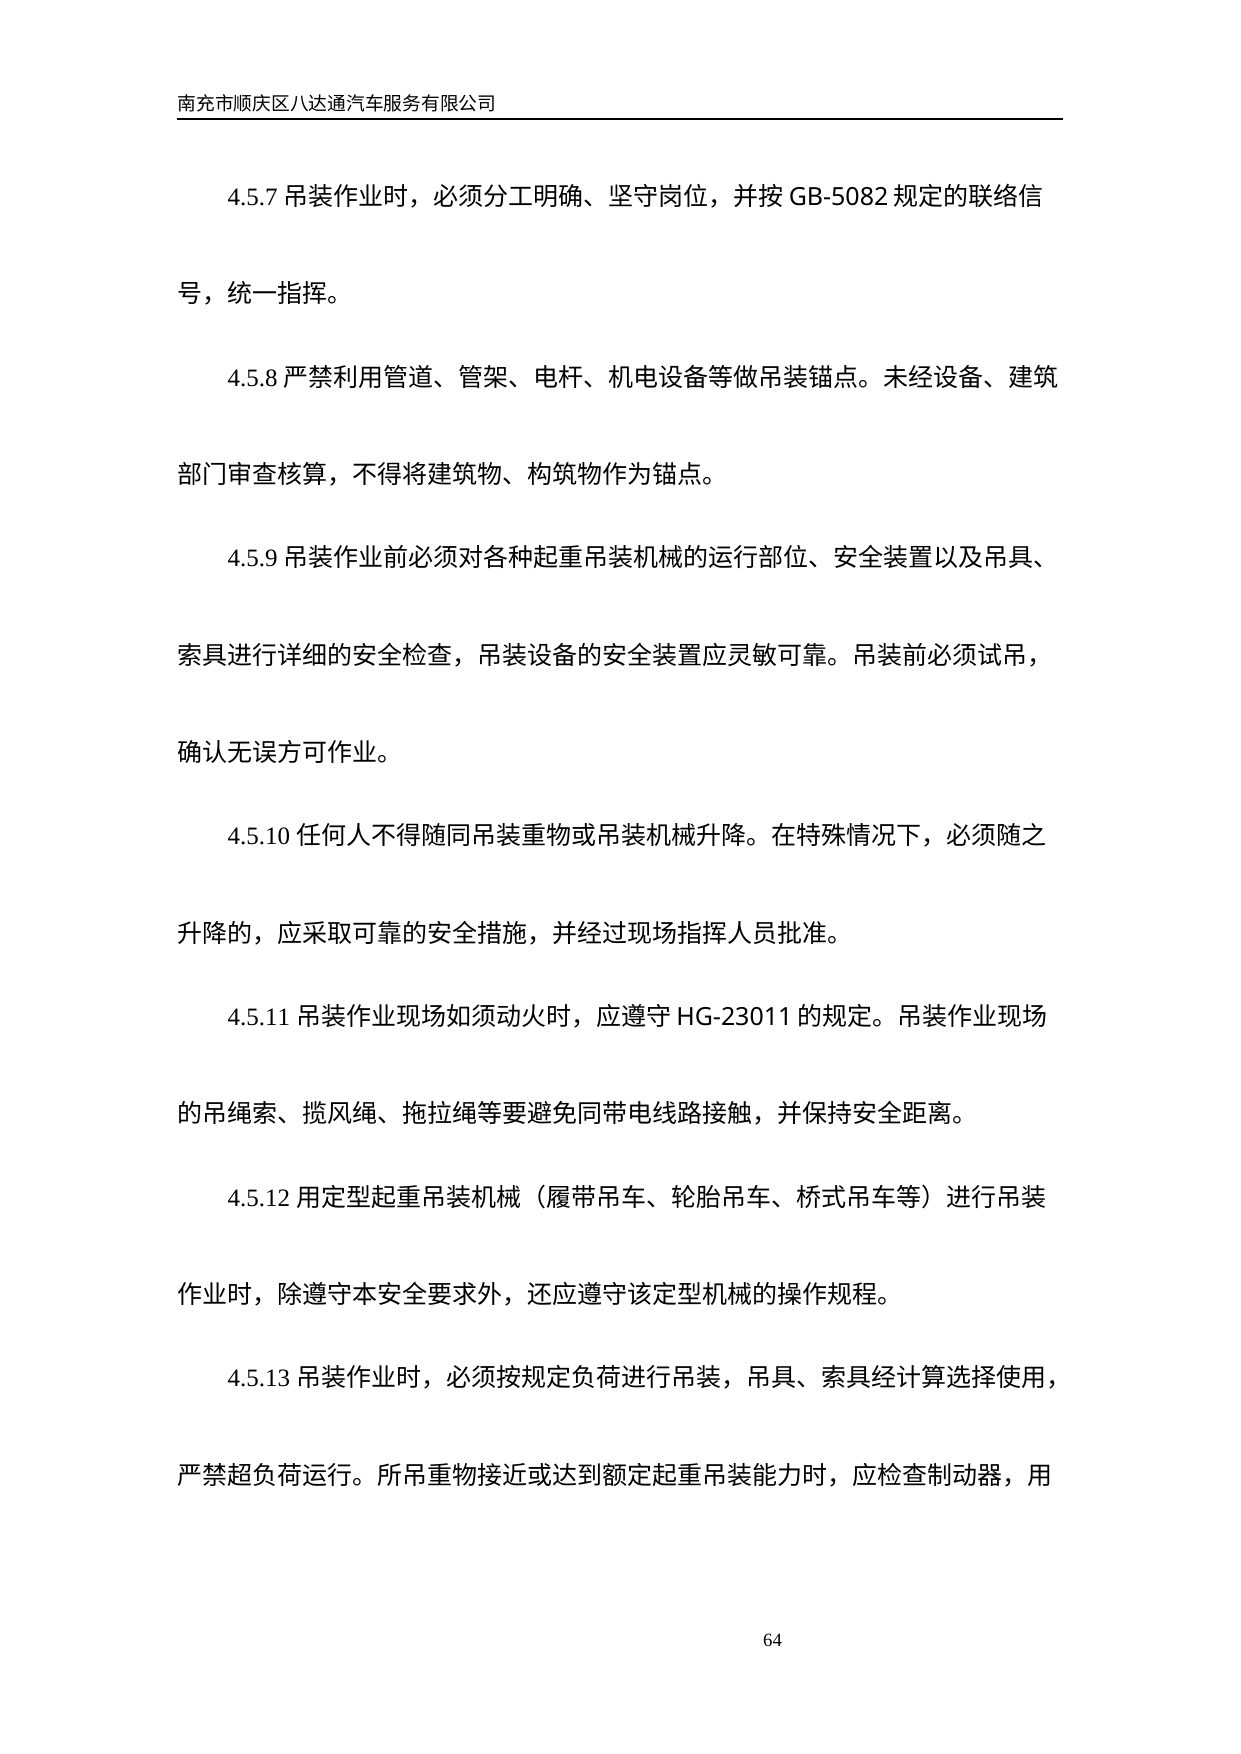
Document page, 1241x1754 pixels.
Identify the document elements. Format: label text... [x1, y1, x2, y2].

text 4.5.9 吊装作业前必须对各种起重吊装机械的运行部位、安全装置以及吊具、索具进行详细的安全检查，吊装设备的安全装置应灵敏可靠。吊装前必须试吊，确认无误方可作业。 [177, 523, 1063, 783]
text 4.5.8 严禁利用管道、管架、电杆、机电设备等做吊装锚点。未经设备、建筑部门审查核算，不得将建筑物、构筑物作为锚点。 [177, 343, 1063, 505]
text 4.5.11 吊装作业现场如须动火时，应遵守HG-23011的规定。吊装作业现场的吊绳索、揽风绳、拖拉绳等要避免同带电线路接触，并保持安全距离。 [177, 982, 1063, 1144]
text 4.5.12 用定型起重吊装机械（履带吊车、轮胎吊车、桥式吊车等）进行吊装作业时，除遵守本安全要求外，还应遵守该定型机械的操作规程。 [177, 1163, 1063, 1325]
text 4.5.7 吊装作业时，必须分工明确、坚守岗位，并按GB-5082规定的联络信号，统一指挥。 [177, 162, 1063, 324]
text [177, 1343, 1063, 1506]
text 4.5.10 任何人不得随同吊装重物或吊装机械升降。在特殊情况下，必须随之升降的，应采取可靠的安全措施，并经过现场指挥人员批准。 [177, 801, 1063, 964]
